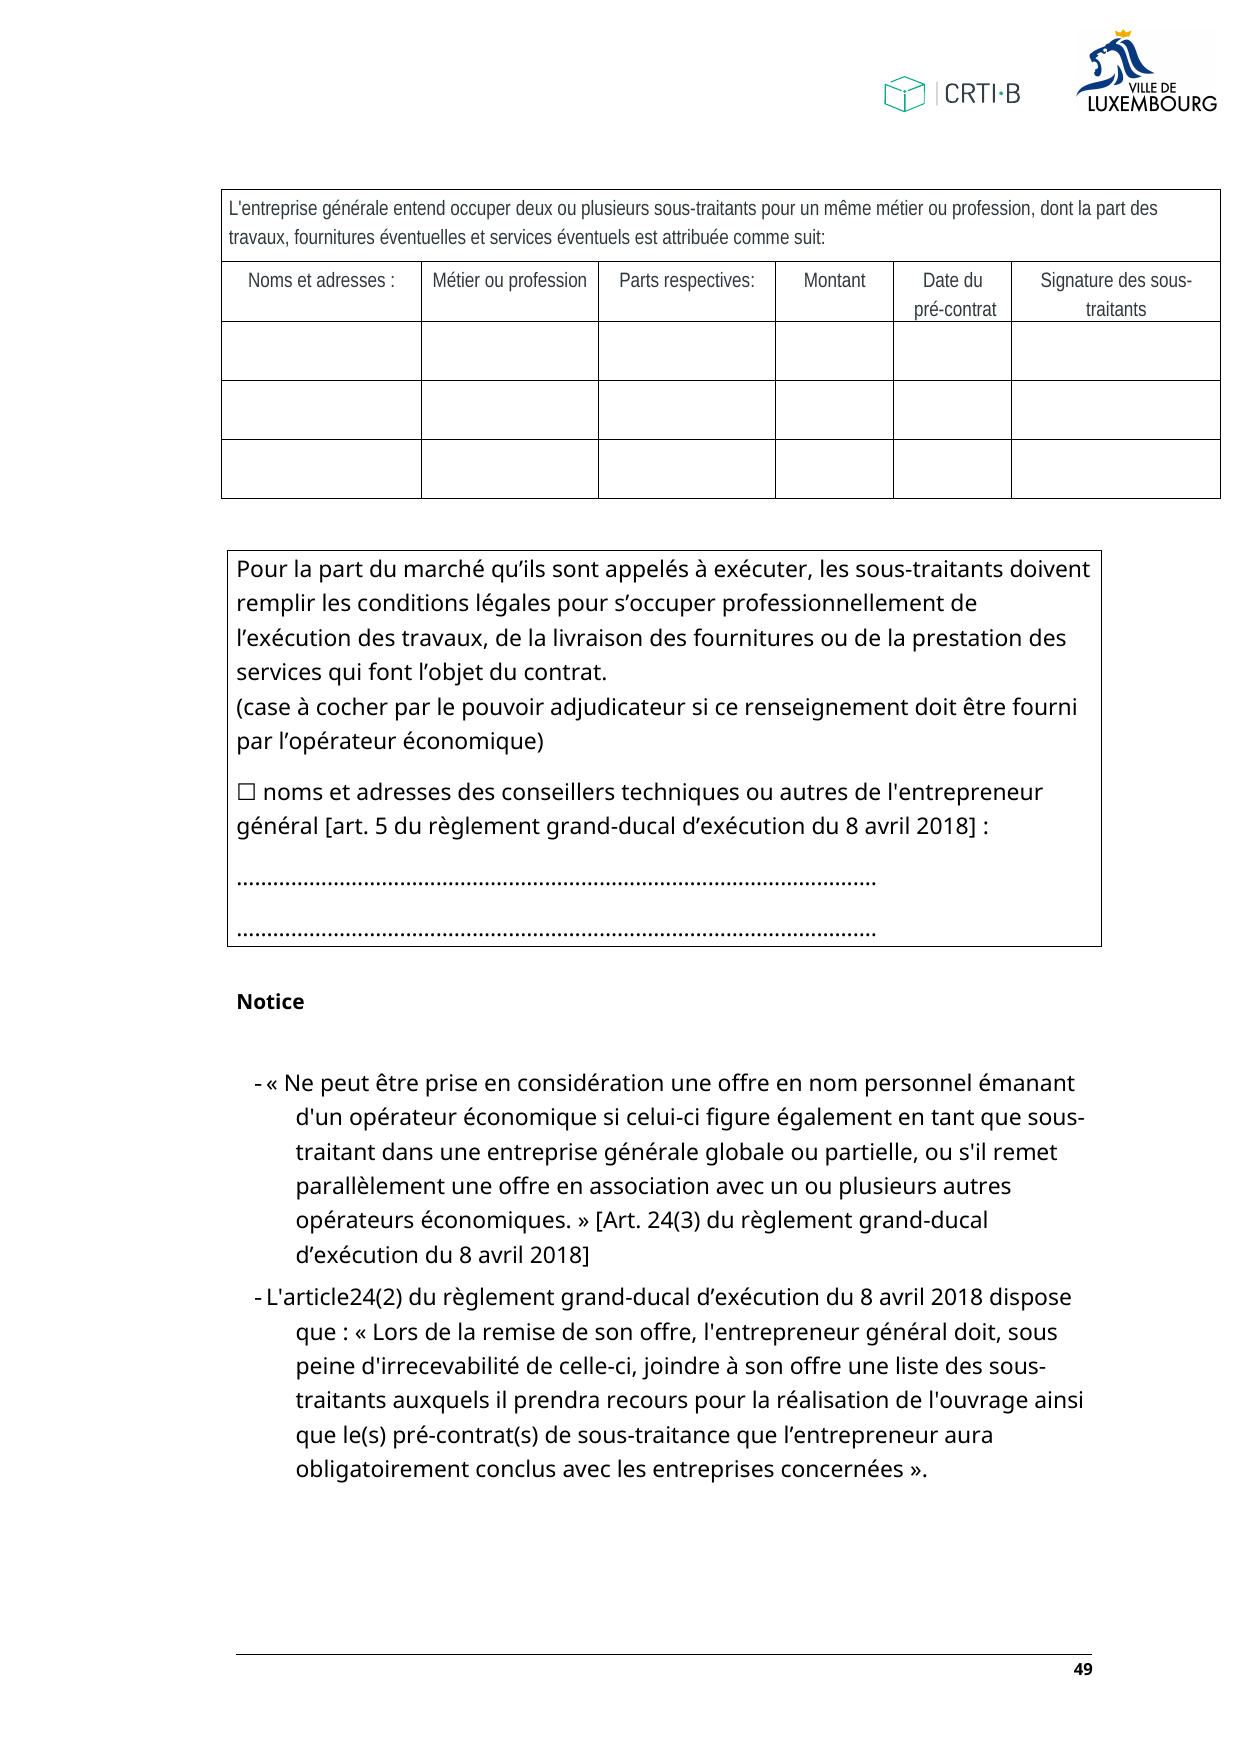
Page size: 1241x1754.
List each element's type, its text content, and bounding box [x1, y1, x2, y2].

table_cell [222, 440, 421, 498]
table_cell [894, 381, 1011, 439]
picture [1076, 29, 1217, 112]
table_cell Noms et adresses : [222, 262, 421, 321]
table_cell [599, 381, 775, 439]
table_cell Signature des sous-traitants [1012, 262, 1220, 321]
table_cell Parts respectives: [599, 262, 775, 321]
text ☐ noms et adresses des conseillers techniques ou autres de l'entrepreneur général [art. 5 du règlement grand-ducal d’exécution du 8 avril 2018] : [228, 773, 1101, 842]
table_cell [222, 322, 421, 380]
text ……………………………………………………………………………………………. [228, 858, 1101, 893]
text ……………………………………………………………………………………………. [228, 909, 1101, 946]
list « Ne peut être prise en considération une offre en nom personnel émanant d'un opérateur économique si celui-ci figure également en tant que sous-traitant dans une entreprise générale globale ou partielle, ou s'il remet parallèlement une offre en association avec un ou plusieurs autres opérateurs économiques. » [Art. 24(3) du règlement grand-ducal d’exécution du 8 avril 2018] [251, 1067, 1092, 1270]
text Notice [236, 987, 1092, 1016]
table_cell Métier ou profession [422, 262, 598, 321]
table_cell [422, 322, 598, 380]
table_cell [222, 381, 421, 439]
table_cell [599, 322, 775, 380]
table_cell [776, 440, 893, 498]
table_cell [776, 322, 893, 380]
table_cell [894, 322, 1011, 380]
table_cell [422, 440, 598, 498]
table_cell [1012, 440, 1220, 498]
table_cell [422, 381, 598, 439]
table_cell [1012, 381, 1220, 439]
table_cell Date du pré-contrat [894, 262, 1011, 321]
table_header L'entreprise générale entend occuper deux ou plusieurs sous-traitants pour un même métier ou profession, dont la part des travaux, fournitures éventuelles et services éventuels est attribuée comme suit: [222, 190, 1220, 261]
text Pour la part du marché qu’ils sont appelés à exécuter, les sous-traitants doivent remplir les conditions légales pour s’occuper professionnellement de l’exécution des travaux, de la livraison des fournitures ou de la prestation des services qui font l’objet du contrat. (case à cocher par le pouvoir adjudicateur si ce renseignement doit être fourni par l’opérateur économique) [228, 551, 1101, 756]
table_cell [894, 440, 1011, 498]
list L'article24(2) du règlement grand-ducal d’exécution du 8 avril 2018 dispose que : « Lors de la remise de son offre, l'entrepreneur général doit, sous peine d'irrecevabilité de celle-ci, joindre à son offre une liste des sous-traitants auxquels il prendra recours pour la réalisation de l'ouvrage ainsi que le(s) pré-contrat(s) de sous-traitance que l’entrepreneur aura obligatoirement conclus avec les entreprises concernées ». [251, 1281, 1092, 1484]
table_cell [776, 381, 893, 439]
table_cell [599, 440, 775, 498]
table_cell [1012, 322, 1220, 380]
table_cell Montant [776, 262, 893, 321]
